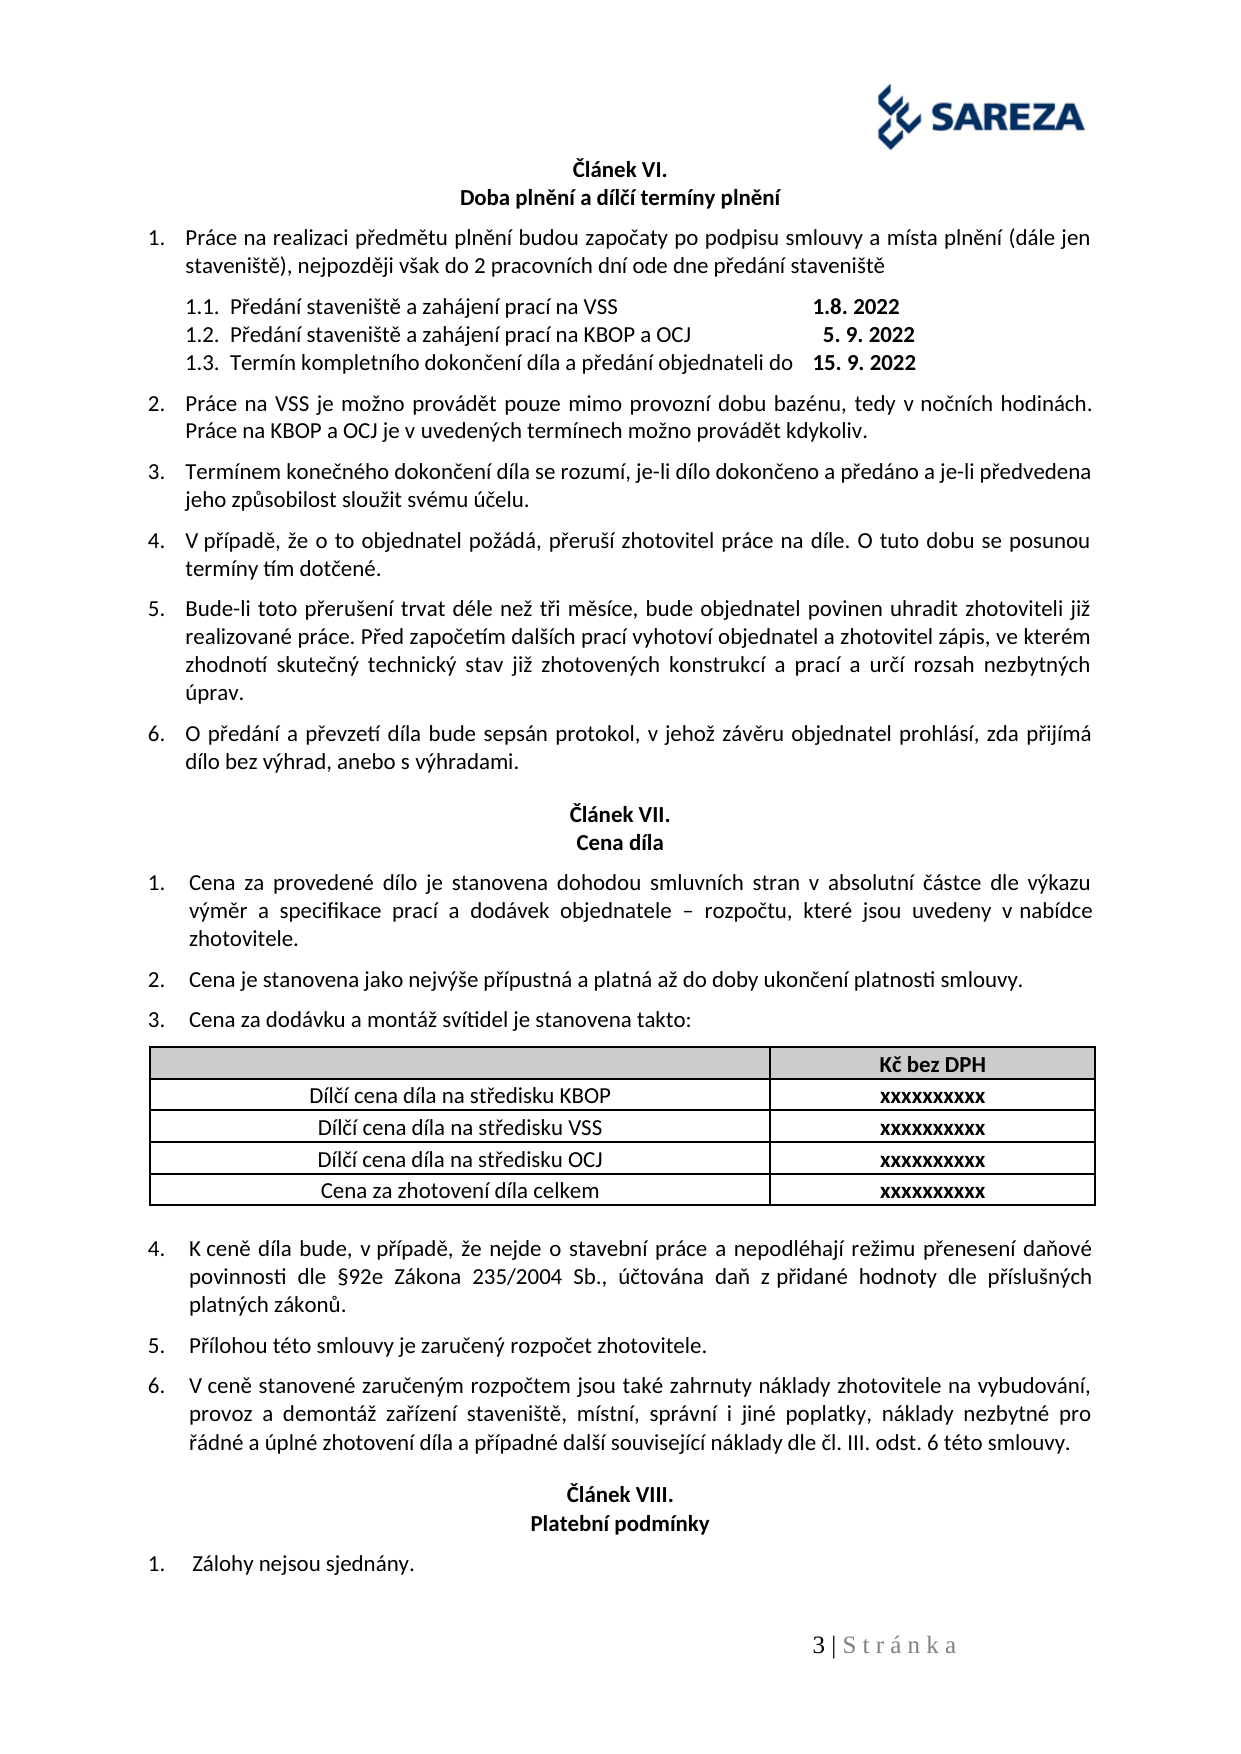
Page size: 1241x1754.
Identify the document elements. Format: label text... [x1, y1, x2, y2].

list Cena za provedené dílo je stanovena dohodou smluvních stran v absolutní částce dle výkazu výměr a specifikace prací a dodávek objednatele – rozpočtu, které jsou uvedeny v nabídce zhotovitele. [148, 868, 1093, 952]
table_cell xxxxxxxxxx [771, 1080, 1094, 1109]
title Cena díla [148, 828, 1093, 856]
table_cell Dílčí cena díla na středisku VSS [151, 1111, 769, 1141]
list Termínem konečného dokončení díla se rozumí, je-li dílo dokončeno a předáno a je-li předvedena jeho způsobilost sloužit svému účelu. [148, 457, 1093, 513]
table_cell xxxxxxxxxx [771, 1143, 1094, 1173]
list Zálohy nejsou sjednány. [148, 1549, 1093, 1577]
table_header [151, 1048, 769, 1078]
title Doba plnění a dílčí termíny plnění [148, 183, 1093, 211]
list Předání staveniště a zahájení prací na VSS 1.8. 2022 [185, 292, 1093, 320]
table_header Kč bez DPH [771, 1048, 1094, 1078]
list Cena za dodávku a montáž svítidel je stanovena takto: [148, 1006, 1093, 1033]
list Bude-li toto přerušení trvat déle než tři měsíce, bude objednatel povinen uhradit zhotoviteli již realizované práce. Před započetím dalších prací vyhotoví objednatel a zhotovitel zápis, ve kterém zhodnotí skutečný technický stav již zhotovených konstrukcí a prací a určí rozsah nezbytných úprav. [148, 594, 1093, 706]
subtitle Článek VII. [148, 800, 1093, 828]
list Termín kompletního dokončení díla a předání objednateli do 15. 9. 2022 [185, 348, 1093, 376]
list V případě, že o to objednatel požádá, přeruší zhotovitel práce na díle. O tuto dobu se posunou termíny tím dotčené. [148, 526, 1093, 582]
list Přílohou této smlouvy je zaručený rozpočet zhotovitele. [148, 1331, 1093, 1359]
picture [866, 73, 1093, 155]
list O předání a převzetí díla bude sepsán protokol, v jehož závěru objednatel prohlásí, zda přijímá dílo bez výhrad, anebo s výhradami. [148, 719, 1093, 775]
title Platební podmínky [148, 1509, 1093, 1537]
table_cell xxxxxxxxxx [771, 1175, 1094, 1204]
list V ceně stanovené zaručeným rozpočtem jsou také zahrnuty náklady zhotovitele na vybudování, provoz a demontáž zařízení staveniště, místní, správní i jiné poplatky, náklady nezbytné pro řádné a úplné zhotovení díla a případné další související náklady dle čl. III. odst. 6 této smlouvy. [148, 1372, 1093, 1456]
subtitle Článek VI. [148, 155, 1093, 183]
subtitle Článek VIII. [148, 1481, 1093, 1509]
list Práce na VSS je možno provádět pouze mimo provozní dobu bazénu, tedy v nočních hodinách. Práce na KBOP a OCJ je v uvedených termínech možno provádět kdykoliv. [148, 389, 1093, 445]
list Cena je stanovena jako nejvýše přípustná a platná až do doby ukončení platnosti smlouvy. [148, 965, 1093, 993]
table_cell xxxxxxxxxx [771, 1111, 1094, 1141]
table_cell Dílčí cena díla na středisku KBOP [151, 1080, 769, 1109]
table_cell Cena za zhotovení díla celkem [151, 1175, 769, 1204]
list Předání staveniště a zahájení prací na KBOP a OCJ 5. 9. 2022 [185, 320, 1093, 348]
table_cell Dílčí cena díla na středisku OCJ [151, 1143, 769, 1173]
list Práce na realizaci předmětu plnění budou započaty po podpisu smlouvy a místa plnění (dále jen staveniště), nejpozději však do 2 pracovních dní ode dne předání staveniště [148, 223, 1093, 279]
list K ceně díla bude, v případě, že nejde o stavební práce a nepodléhají režimu přenesení daňové povinnosti dle §92e Zákona 235/2004 Sb., účtována daň z přidané hodnoty dle příslušných platných zákonů. [148, 1234, 1093, 1318]
